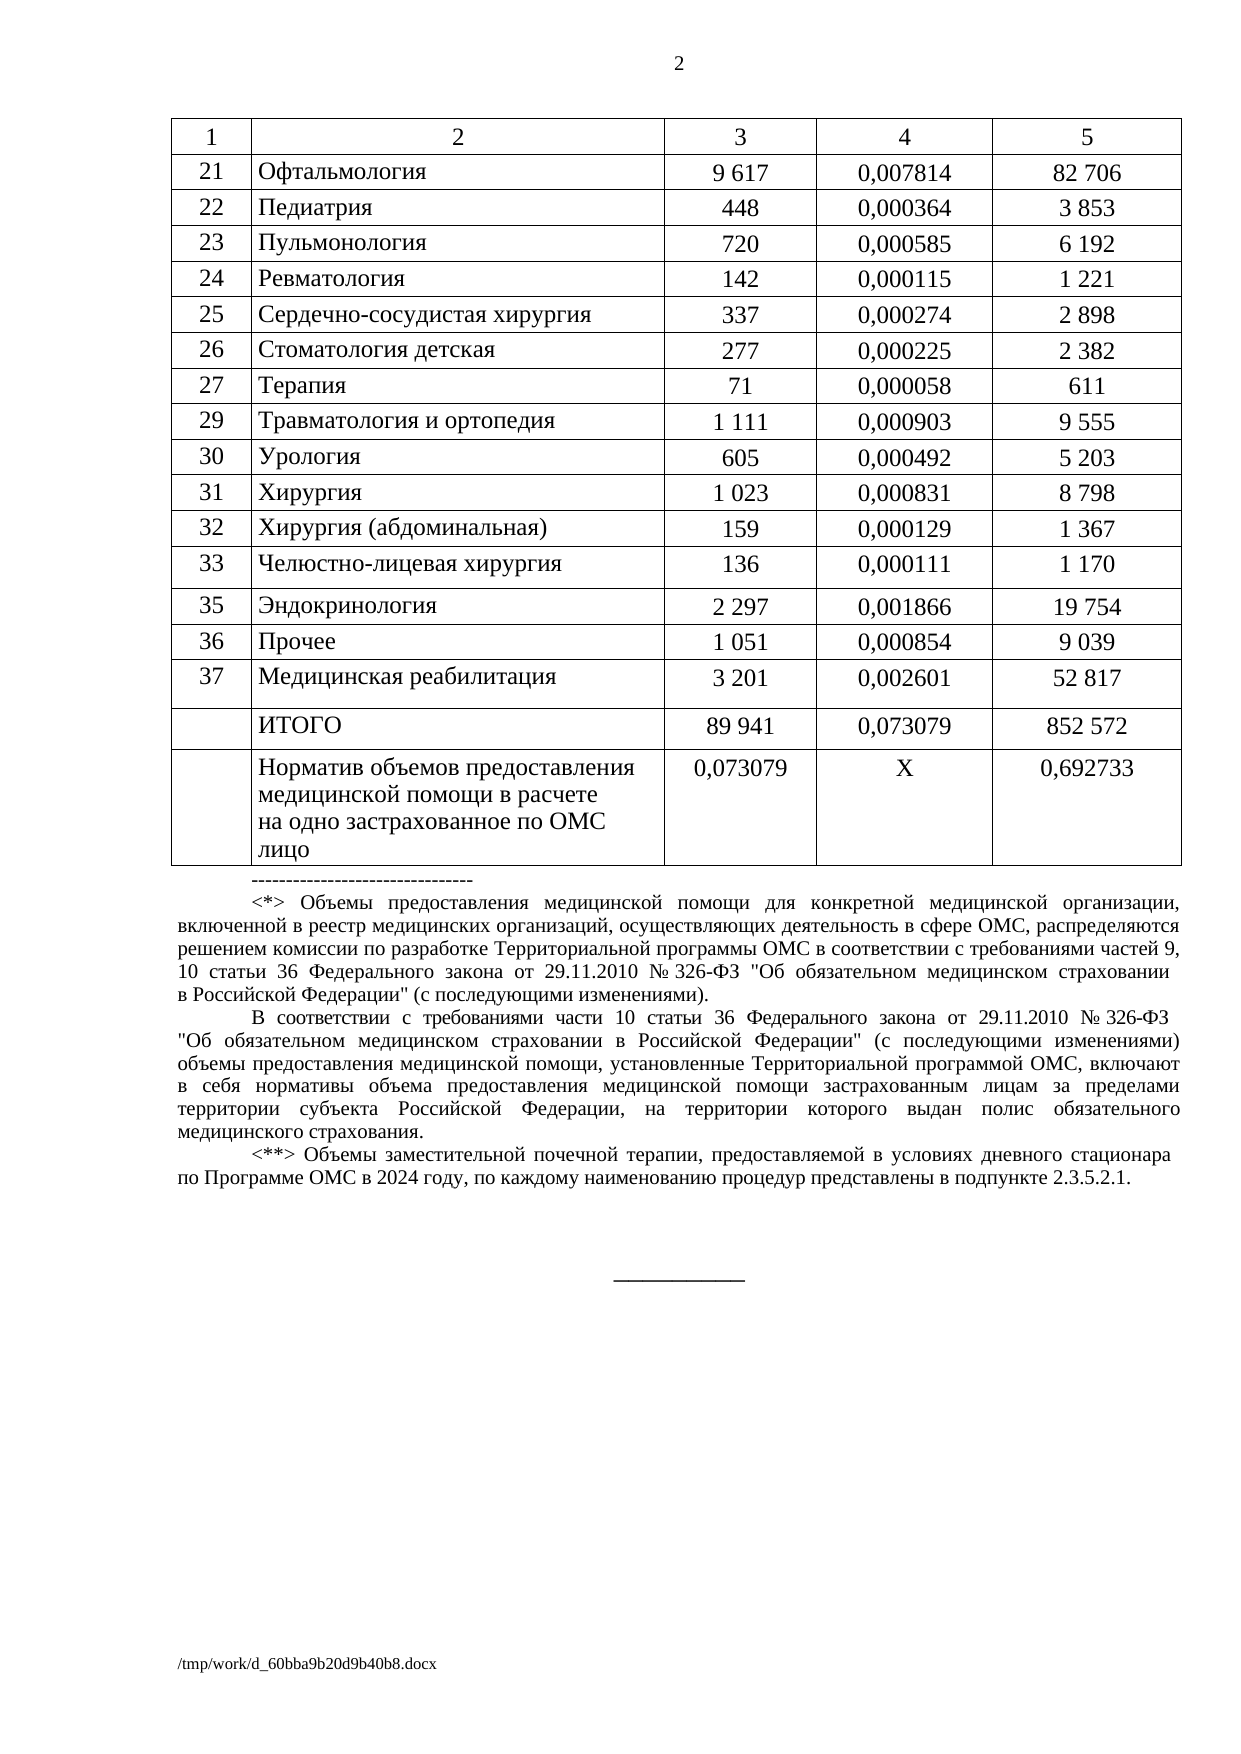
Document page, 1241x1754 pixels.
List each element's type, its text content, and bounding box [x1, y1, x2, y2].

table_cell 0,000115 [817, 262, 992, 296]
table_cell ИТОГО [252, 709, 664, 749]
table_cell 2 297 [665, 589, 816, 623]
table_cell 0,073079 [665, 750, 816, 865]
table_cell 448 [665, 190, 816, 225]
table_cell 611 [993, 369, 1181, 403]
table_cell 82 706 [993, 155, 1181, 189]
table_cell [172, 709, 251, 749]
table_cell 0,692733 [993, 750, 1181, 865]
table_cell Челюстно-лицевая хирургия [252, 547, 664, 588]
table_cell 23 [172, 226, 251, 261]
table_cell 27 [172, 369, 251, 403]
table_cell 0,000585 [817, 226, 992, 261]
table_cell 89 941 [665, 709, 816, 749]
table_cell 0,002601 [817, 660, 992, 707]
table_cell 0,007814 [817, 155, 992, 189]
table_cell Терапия [252, 369, 664, 403]
table_cell 0,000831 [817, 475, 992, 510]
table_cell 2 382 [993, 333, 1181, 367]
table_cell 9 039 [993, 625, 1181, 659]
text <**> Объемы заместительной почечной терапии, предоставляемой в условиях дневного стационара по Программе ОМС в 2024 году, по каждому наименованию процедур представлены в подпункте 2.3.5.2.1. [177, 1143, 1181, 1189]
table_cell 22 [172, 190, 251, 225]
table_cell 3 201 [665, 660, 816, 707]
table_cell 21 [172, 155, 251, 189]
table_cell 6 192 [993, 226, 1181, 261]
table_cell 1 170 [993, 547, 1181, 588]
table_cell [172, 750, 251, 865]
table_header 3 [665, 119, 816, 154]
table_cell 159 [665, 511, 816, 546]
text _________ [177, 1253, 1181, 1284]
table_cell 0,000129 [817, 511, 992, 546]
table_cell 29 [172, 404, 251, 439]
table_cell 32 [172, 511, 251, 546]
table_cell Хирургия (абдоминальная) [252, 511, 664, 546]
table_cell Урология [252, 440, 664, 474]
table_cell Стоматология детская [252, 333, 664, 367]
table_cell Педиатрия [252, 190, 664, 225]
table_cell 30 [172, 440, 251, 474]
table_cell Хирургия [252, 475, 664, 510]
table_cell Эндокринология [252, 589, 664, 623]
table_cell 24 [172, 262, 251, 296]
table_cell 1 367 [993, 511, 1181, 546]
table_cell 0,000903 [817, 404, 992, 439]
table_cell 37 [172, 660, 251, 707]
table_cell 31 [172, 475, 251, 510]
table_cell 852 572 [993, 709, 1181, 749]
table_cell 9 555 [993, 404, 1181, 439]
table_cell 5 203 [993, 440, 1181, 474]
table_cell 3 853 [993, 190, 1181, 225]
table_cell 0,000364 [817, 190, 992, 225]
table_cell 1 111 [665, 404, 816, 439]
table_cell 605 [665, 440, 816, 474]
table_cell 142 [665, 262, 816, 296]
table_header 1 [172, 119, 251, 154]
table_cell 0,000111 [817, 547, 992, 588]
table_header 5 [993, 119, 1181, 154]
table_cell 0,000854 [817, 625, 992, 659]
table_cell 1 221 [993, 262, 1181, 296]
table_cell 19 754 [993, 589, 1181, 623]
table_cell 720 [665, 226, 816, 261]
table_cell 36 [172, 625, 251, 659]
table_header 4 [817, 119, 992, 154]
table_cell Х [817, 750, 992, 865]
text -------------------------------- [177, 869, 1181, 891]
table_cell 26 [172, 333, 251, 367]
table_cell Офтальмология [252, 155, 664, 189]
table_cell 71 [665, 369, 816, 403]
table_cell 1 051 [665, 625, 816, 659]
table_cell 0,000058 [817, 369, 992, 403]
text <*> Объемы предоставления медицинской помощи для конкретной медицинской организации, включенной в реестр медицинских организаций, осуществляющих деятельность в сфере ОМС, распределяются решением комиссии по разработке Территориальной программы ОМС в соответствии с требованиями частей 9, 10 статьи 36 Федерального закона от 29.11.2010 № 326-ФЗ "Об обязательном медицинском страховании в Российской Федерации" (с последующими изменениями). [177, 891, 1181, 1006]
table_cell 8 798 [993, 475, 1181, 510]
table_cell Сердечно-сосудистая хирургия [252, 297, 664, 332]
table_cell 136 [665, 547, 816, 588]
table_cell 25 [172, 297, 251, 332]
table_cell 33 [172, 547, 251, 588]
table_cell 0,000274 [817, 297, 992, 332]
table_cell Ревматология [252, 262, 664, 296]
table_header 2 [252, 119, 664, 154]
table_cell 337 [665, 297, 816, 332]
table_cell Прочее [252, 625, 664, 659]
table_cell 277 [665, 333, 816, 367]
table_cell 0,001866 [817, 589, 992, 623]
table_cell 1 023 [665, 475, 816, 510]
table_cell 35 [172, 589, 251, 623]
text В соответствии с требованиями части 10 статьи 36 Федерального закона от 29.11.2010 № 326-ФЗ "Об обязательном медицинском страховании в Российской Федерации" (с последующими изменениями) объемы предоставления медицинской помощи, установленные Территориальной программой ОМС, включают в себя нормативы объема предоставления медицинской помощи застрахованным лицам за пределами территории субъекта Российской Федерации, на территории которого выдан полис обязательного медицинского страхования. [177, 1006, 1181, 1143]
table_cell 2 898 [993, 297, 1181, 332]
table_cell 0,000225 [817, 333, 992, 367]
table_cell 52 817 [993, 660, 1181, 707]
table_cell Норматив объемов предоставления медицинской помощи в расчете на одно застрахованное по ОМС лицо [252, 750, 664, 865]
table_cell Медицинская реабилитация [252, 660, 664, 707]
table_cell 0,000492 [817, 440, 992, 474]
table_cell 0,073079 [817, 709, 992, 749]
table_cell Травматология и ортопедия [252, 404, 664, 439]
table_cell 9 617 [665, 155, 816, 189]
table_cell Пульмонология [252, 226, 664, 261]
